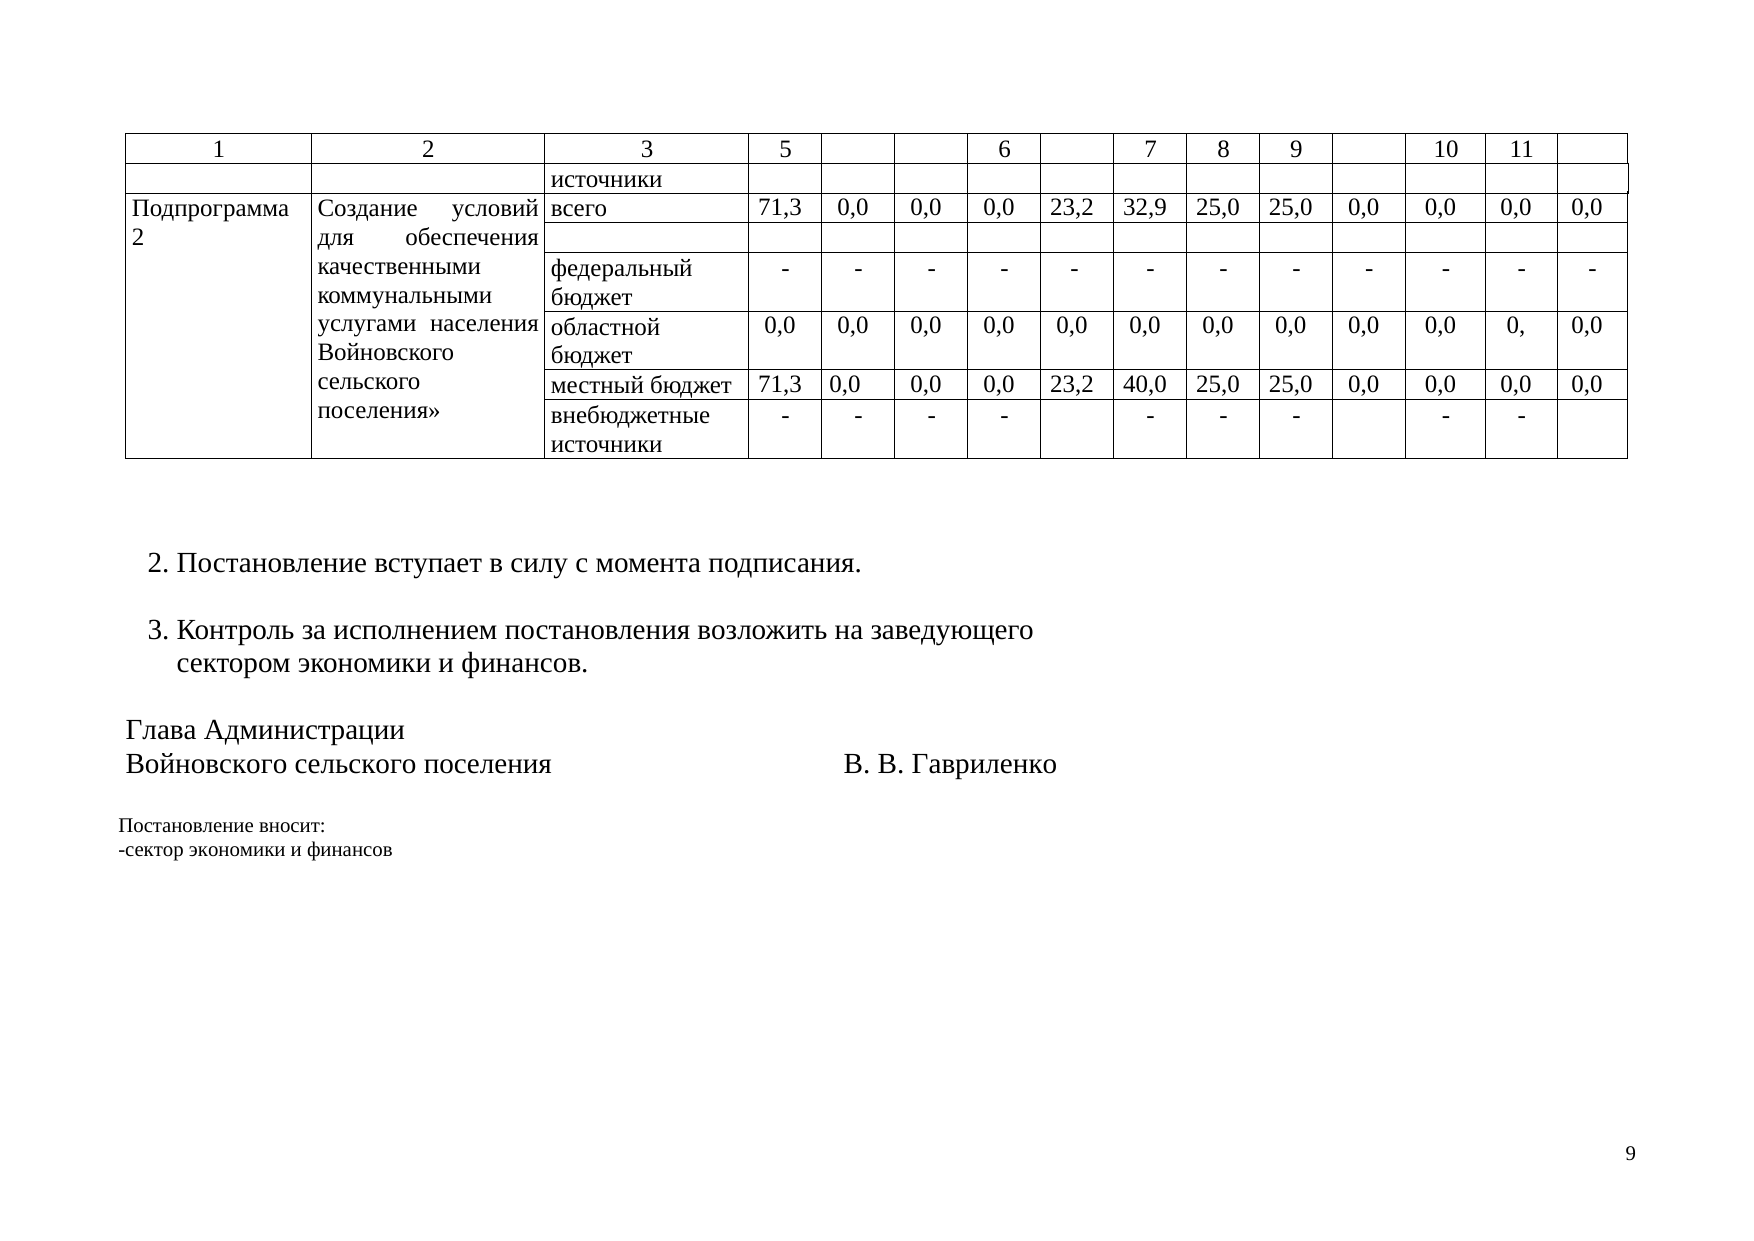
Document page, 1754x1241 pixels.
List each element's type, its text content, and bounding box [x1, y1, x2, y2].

table_cell 0,0 [1260, 312, 1332, 369]
table_cell 0,0 [1187, 312, 1259, 369]
table_cell - [1558, 164, 1628, 192]
table_cell [895, 223, 967, 252]
table_cell 0,0 [1486, 370, 1557, 399]
table_cell [1041, 223, 1113, 252]
text Постановление вносит: [118, 813, 1636, 837]
table_cell [1187, 223, 1259, 252]
text Войновского сельского поселения В. В. Гавриленко [118, 746, 1636, 779]
table_cell 0,0 [822, 194, 894, 222]
table_cell 0,0 [1558, 312, 1627, 369]
table_cell местный бюджет [545, 370, 748, 399]
table_cell 0,0 [749, 312, 821, 369]
table_cell 0,0 [822, 312, 894, 369]
table_cell - [895, 253, 967, 311]
table_cell 0,0 [1406, 194, 1485, 222]
table_header 5 [749, 134, 821, 163]
table_header [1333, 134, 1405, 163]
table_cell - [1486, 253, 1557, 311]
table_header 10 [1406, 134, 1485, 163]
table_header 6 [968, 134, 1040, 163]
table_cell - [968, 164, 1040, 192]
table_cell внебюджетные источники [545, 400, 748, 457]
table_cell 0,0 [895, 370, 967, 399]
table_cell - [1114, 164, 1186, 192]
table_cell - [749, 253, 821, 311]
table_cell [1558, 400, 1627, 457]
table_cell [545, 223, 748, 252]
table_cell [1114, 223, 1186, 252]
table_cell 25,0 [1260, 370, 1332, 399]
table_cell - [749, 164, 821, 192]
table_cell 25,0 [1260, 194, 1332, 222]
table_cell [822, 223, 894, 252]
table_cell 71,3 [749, 194, 821, 222]
table_header 8 [1187, 134, 1259, 163]
table_cell 32,9 [1114, 194, 1186, 222]
table_cell - [822, 253, 894, 311]
table_header [822, 134, 894, 163]
table_cell [968, 223, 1040, 252]
table_header [895, 134, 967, 163]
table_cell [1558, 223, 1627, 252]
table_cell [1333, 164, 1405, 192]
table_cell [1486, 164, 1557, 192]
table_header 2 [312, 134, 544, 163]
table_cell 23,2 [1041, 370, 1113, 399]
table_header [1558, 134, 1627, 163]
table_cell [1260, 223, 1332, 252]
text 2. Постановление вступает в силу с момента подписания. [118, 545, 1636, 578]
table_cell [1486, 223, 1557, 252]
table_cell 0,0 [1333, 312, 1405, 369]
table_cell 0,0 [1558, 370, 1627, 399]
table_cell 0,0 [1114, 312, 1186, 369]
table_cell - [1406, 400, 1485, 457]
table_cell 23,2 [1041, 194, 1113, 222]
table_header 7 [1114, 134, 1186, 163]
table_cell 0,0 [1333, 370, 1405, 399]
table_cell - [1187, 400, 1259, 457]
table_cell - [968, 253, 1040, 311]
table_cell 0,0 [1558, 194, 1627, 222]
table_cell - [1041, 164, 1113, 192]
table_cell - [1041, 253, 1113, 311]
table_cell Подпрограмма 2 [126, 194, 311, 457]
table_cell - [968, 400, 1040, 457]
table_cell 0, [1486, 312, 1557, 369]
table_cell 25,0 [1187, 194, 1259, 222]
table_cell 0,0 [968, 194, 1040, 222]
table_cell - [895, 400, 967, 457]
table_cell - [1260, 164, 1332, 192]
table_cell [895, 164, 967, 192]
text 3. Контроль за исполнением постановления возложить на заведующего [118, 612, 1636, 645]
table_header 1 [126, 134, 311, 163]
table_cell 0,0 [1406, 370, 1485, 399]
table_cell - [1114, 400, 1186, 457]
table_cell - [1333, 253, 1405, 311]
table_cell - [1260, 253, 1332, 311]
table_cell 0,0 [968, 370, 1040, 399]
table_cell 0,0 [822, 370, 894, 399]
table_cell 0,0 [1333, 194, 1405, 222]
table_cell - [822, 400, 894, 457]
table_cell - [1406, 253, 1485, 311]
table_cell [1333, 400, 1405, 457]
text -сектор экономики и финансов [118, 837, 1636, 861]
table_cell федеральный бюджет [545, 253, 748, 311]
table_header 11 [1486, 134, 1557, 163]
text Глава Администрации [118, 712, 1636, 746]
table_cell 40,0 [1114, 370, 1186, 399]
table_cell - [1486, 400, 1557, 457]
table_cell [822, 164, 894, 192]
table_cell 0,0 [1486, 194, 1557, 222]
table_cell областной бюджет [545, 312, 748, 369]
table_cell 0,0 [1041, 312, 1113, 369]
table_cell - [1406, 164, 1485, 192]
table_cell 0,0 [895, 312, 967, 369]
table_header 3 [545, 134, 748, 163]
table_cell - [749, 400, 821, 457]
table_cell [1187, 164, 1259, 192]
table_cell всего [545, 194, 748, 222]
text сектором экономики и финансов. [118, 645, 1636, 679]
table_cell 25,0 [1187, 370, 1259, 399]
table_cell - [1558, 253, 1627, 311]
table_cell [1333, 223, 1405, 252]
table_cell [1406, 223, 1485, 252]
table_cell внебюджетные источники [545, 164, 748, 192]
table_cell 0,0 [968, 312, 1040, 369]
table_cell - [1187, 253, 1259, 311]
table_cell - [1114, 253, 1186, 311]
table_cell [1041, 400, 1113, 457]
table_cell [749, 223, 821, 252]
table_cell 0,0 [895, 194, 967, 222]
table_cell Создание условий для обеспечения качественными коммунальными услугами населения Войновского сельского поселения» [312, 194, 544, 457]
table_cell 71,3 [749, 370, 821, 399]
table_cell 0,0 [1406, 312, 1485, 369]
table_header 9 [1260, 134, 1332, 163]
table_header [1041, 134, 1113, 163]
table_cell - [1260, 400, 1332, 457]
